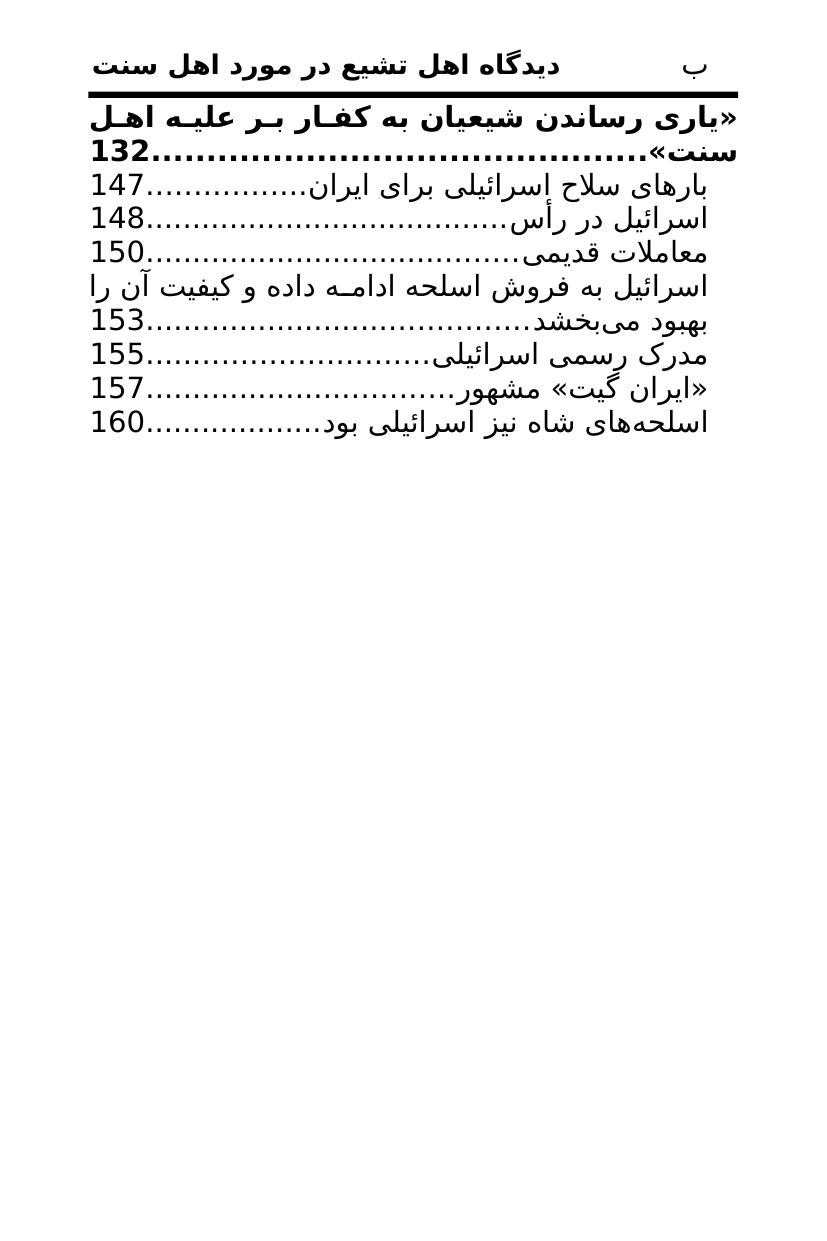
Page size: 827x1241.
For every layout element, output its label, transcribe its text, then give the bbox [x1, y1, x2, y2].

text بارهای سلاح اسرائیلی برای ایران 147 [89, 168, 708, 202]
text «ایران گیت» مشهور 157 [89, 372, 708, 406]
text اسرائیل در رأس 148 [89, 202, 708, 236]
text «یاری رساندن شیعیان به کفار بر علیه اهل سنت» 132 [89, 100, 738, 168]
text مدرک رسمی اسرائیلی 155 [89, 338, 708, 372]
text اسلحه‌های شاه نیز اسرائیلی بود 160 [89, 406, 708, 439]
text معاملات قدیمی 150 [89, 236, 708, 270]
text اسرائیل به فروش اسلحه ادامه داده و کیفیت آن را بهبود می‌بخشد 153 [89, 270, 708, 338]
